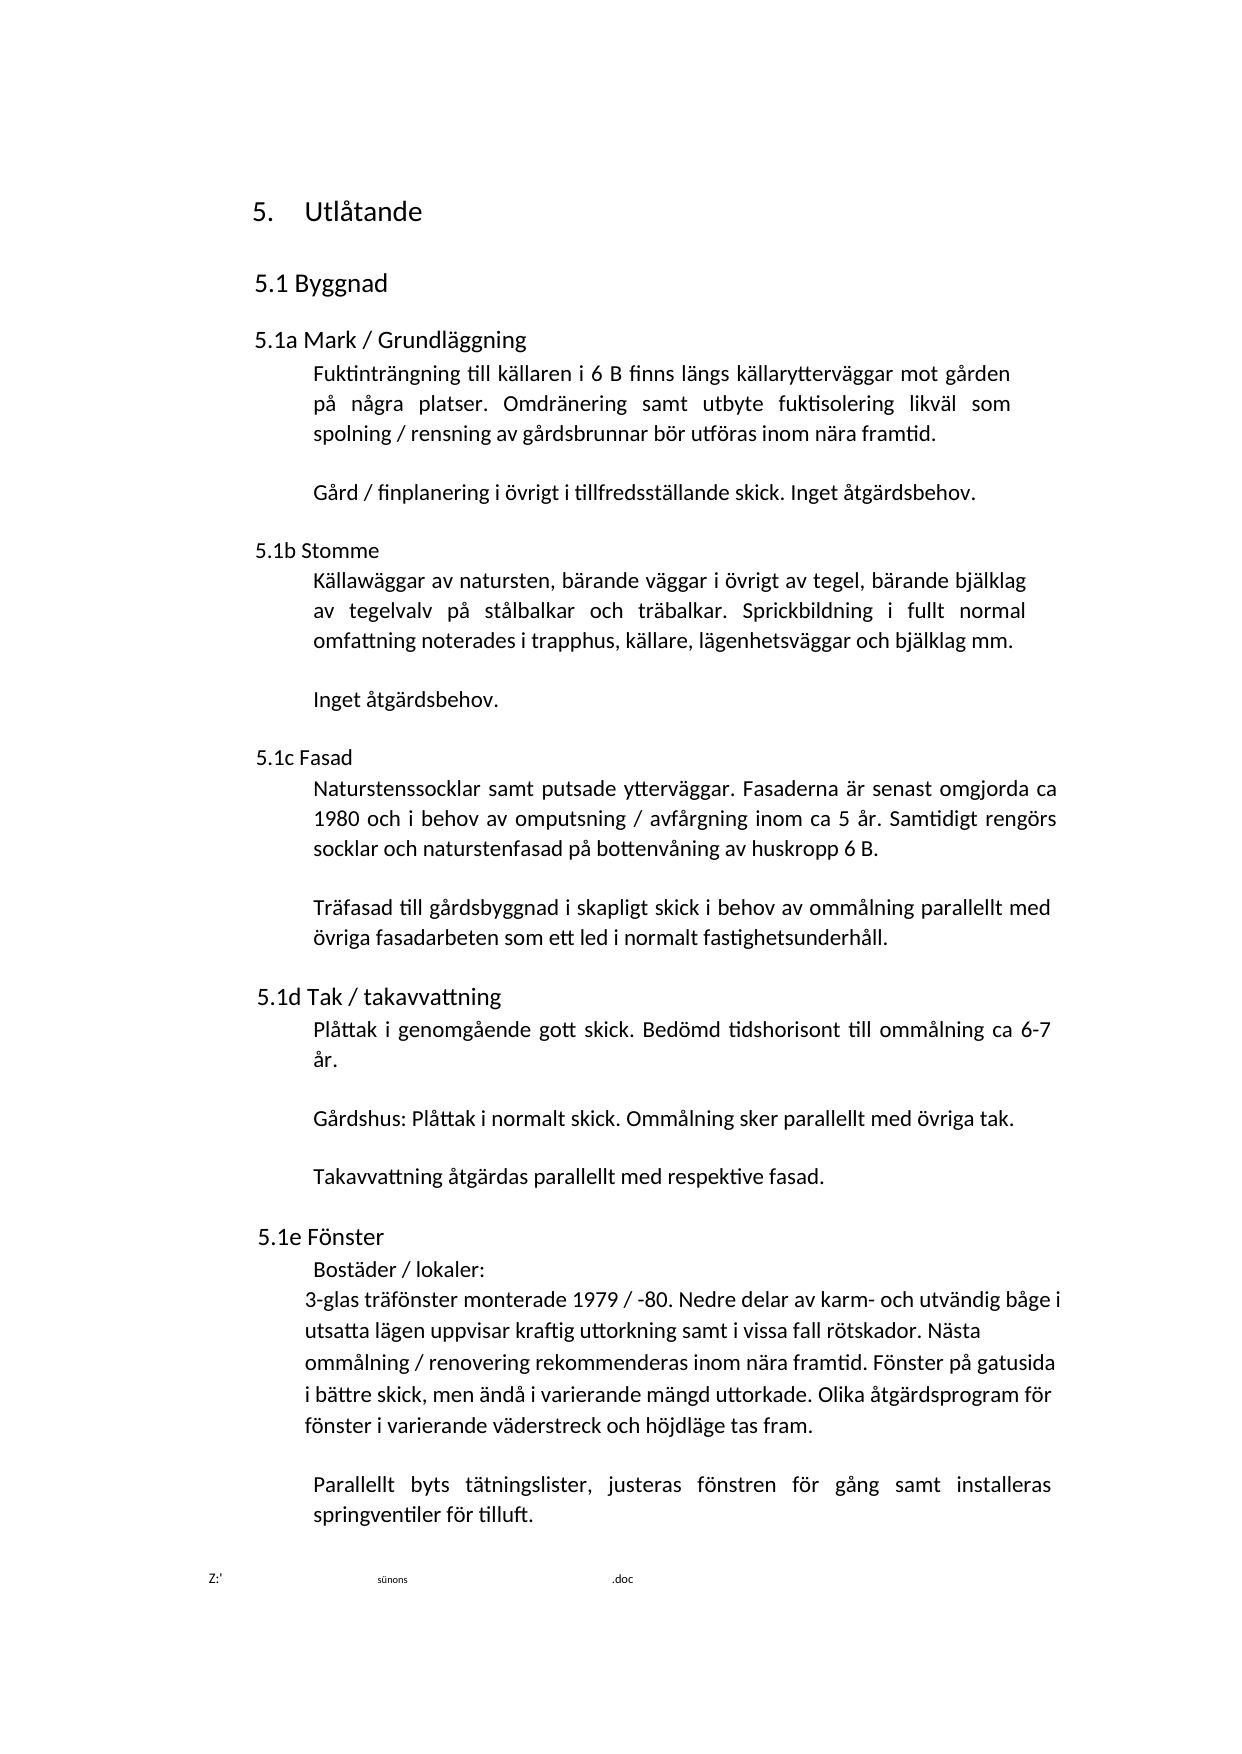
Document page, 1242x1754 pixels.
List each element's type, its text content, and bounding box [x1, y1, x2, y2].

text Naturstenssocklar samt putsade ytterväggar. Fasaderna är senast omgjorda ca 1980 och i behov av omputsning / avfårgning inom ca 5 år. Samtidigt rengörs socklar och naturstenfasad på bottenvåning av huskropp 6 B. [313, 774, 1059, 862]
text Gård / finplanering i övrigt i tillfredsställande skick. Inget åtgärdsbehov. [313, 478, 1052, 506]
text Gårdshus: Plåttak i normalt skick. Ommålning sker parallellt med övriga tak. [313, 1104, 1052, 1132]
text Fuktinträngning till källaren i 6 B finns längs källarytterväggar mot gården på några platser. Omdränering samt utbyte fuktisolering likväl som spolning / rensning av gårdsbrunnar bör utföras inom nära framtid. [313, 359, 1012, 447]
subtitle 5.1 Byggnad [254, 266, 1069, 299]
subtitle 5. Utlåtande [213, 193, 1069, 229]
text Parallellt byts tätningslister, justeras fönstren för gång samt installeras springventiler för tilluft. [313, 1470, 1052, 1528]
text Träfasad till gårdsbyggnad i skapligt skick i behov av ommålning parallellt med övriga fasadarbeten som ett led i normalt fastighetsunderhåll. [313, 893, 1052, 951]
text Inget åtgärdsbehov. [313, 685, 1052, 713]
text 3-glas träfönster monterade 1979 / -80. Nedre delar av karm- och utvändig båge i utsatta lägen uppvisar kraftig uttorkning samt i vissa fall rötskador. Nästa ommålning / renovering rekommenderas inom nära framtid. Fönster på gatusida i bättre skick, men ändå i varierande mängd uttorkade. Olika åtgärdsprogram för fönster i varierande väderstreck och höjdläge tas fram. [304, 1285, 1064, 1439]
text 5.1b Stomme [255, 536, 1052, 564]
subtitle 5.1d Tak / takavvattning [257, 981, 1069, 1012]
text Bostäder / lokaler: [313, 1255, 1052, 1283]
text Källawäggar av natursten, bärande väggar i övrigt av tegel, bärande bjälklag av tegelvalv på stålbalkar och träbalkar. Sprickbildning i fullt normal omfattning noterades i trapphus, källare, lägenhetsväggar och bjälklag mm. [313, 566, 1028, 655]
text 5.1c Fasad [256, 743, 1052, 772]
subtitle 5.1e Fönster [257, 1221, 1069, 1251]
text Plåttak i genomgående gott skick. Bedömd tidshorisont till ommålning ca 6-7 år. [313, 1015, 1052, 1073]
subtitle 5.1a Mark / Grundläggning [254, 325, 1069, 355]
text Takavvattning åtgärdas parallellt med respektive fasad. [313, 1162, 1052, 1190]
